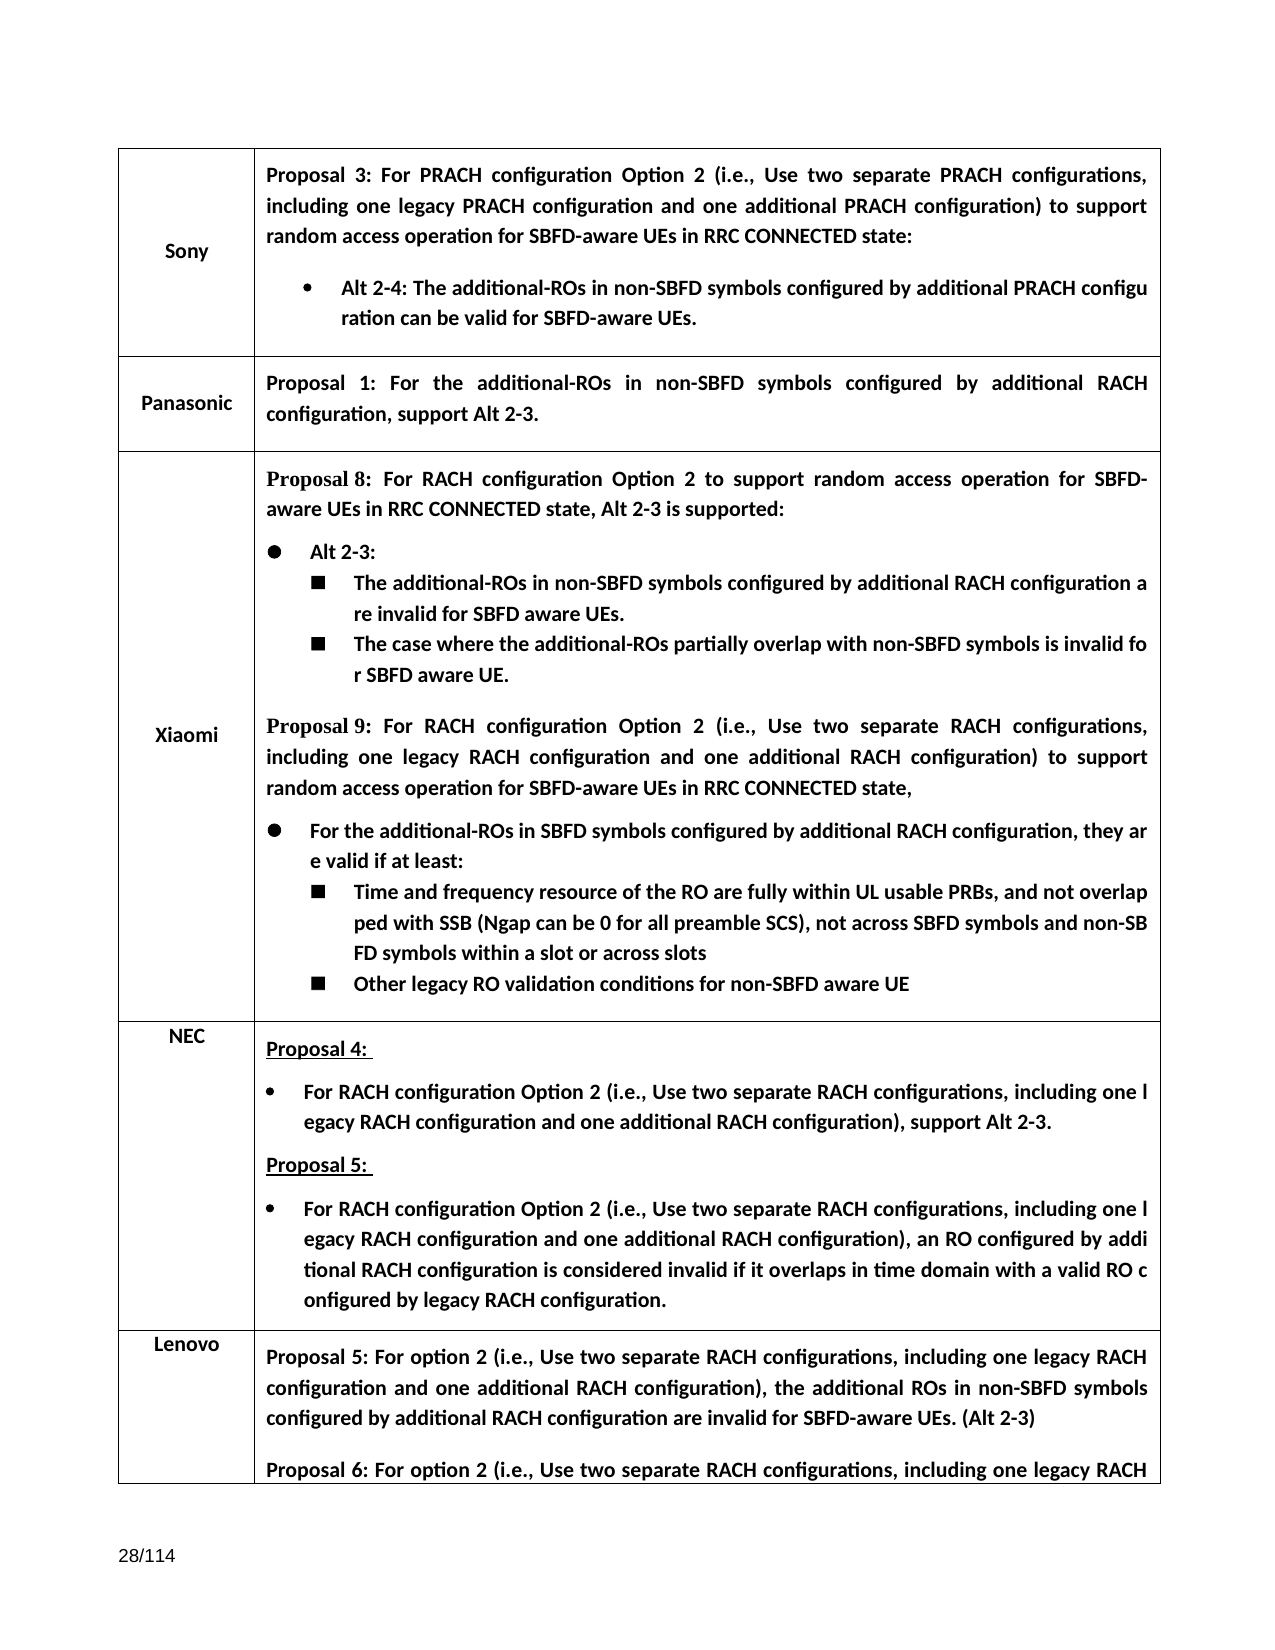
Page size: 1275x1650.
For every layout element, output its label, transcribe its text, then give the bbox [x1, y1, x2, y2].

table_cell Xiaomi [119, 452, 254, 1021]
table_cell Proposal 4: For RACH configuration Option 2 (i.e., Use two separate RACH configurations, including one legacy RACH configuration and one additional RACH configuration), support Alt 2-3. Proposal 5: For RACH configuration Option 2 (i.e., Use two separate RACH configurations, including one legacy RACH configuration and one additional RACH configuration), an RO configured by additional RACH configuration is considered invalid if it overlaps in time domain with a valid RO configured by legacy RACH configuration. [255, 1022, 1160, 1329]
table_cell Lenovo [119, 1331, 254, 1482]
table_cell NEC [119, 1022, 254, 1329]
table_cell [255, 1331, 1160, 1482]
table_cell Sony [119, 149, 254, 356]
table_cell For RACH configuration Option 2 to support random access operation for SBFD-aware UEs in RRC CONNECTED state, Alt 2-3 is supported: Alt 2-3: The additional-ROs in non-SBFD symbols configured by additional RACH configuration are invalid for SBFD aware UEs. The case where the additional-ROs partially overlap with non-SBFD symbols is invalid for SBFD aware UE. For RACH configuration Option 2 (i.e., Use two separate RACH configurations, including one legacy RACH configuration and one additional RACH configuration) to support random access operation for SBFD-aware UEs in RRC CONNECTED state, For the additional-ROs in SBFD symbols configured by additional RACH configuration, they are valid if at least: Time and frequency resource of the RO are fully within UL usable PRBs, and not overlapped with SSB (Ngap can be 0 for all preamble SCS), not across SBFD symbols and non-SBFD symbols within a slot or across slots Other legacy RO validation conditions for non-SBFD aware UE [255, 452, 1160, 1021]
table_cell Panasonic [119, 357, 254, 451]
table_cell Proposal 1: For the additional-ROs in non-SBFD symbols configured by additional RACH configuration, support Alt 2-3. [255, 357, 1160, 451]
table_cell Proposal 3: For PRACH configuration Option 2 (i.e., Use two separate PRACH configurations, including one legacy PRACH configuration and one additional PRACH configuration) to support random access operation for SBFD-aware UEs in RRC CONNECTED state: Alt 2-4: The additional-ROs in non-SBFD symbols configured by additional PRACH configuration can be valid for SBFD-aware UEs. [255, 149, 1160, 356]
